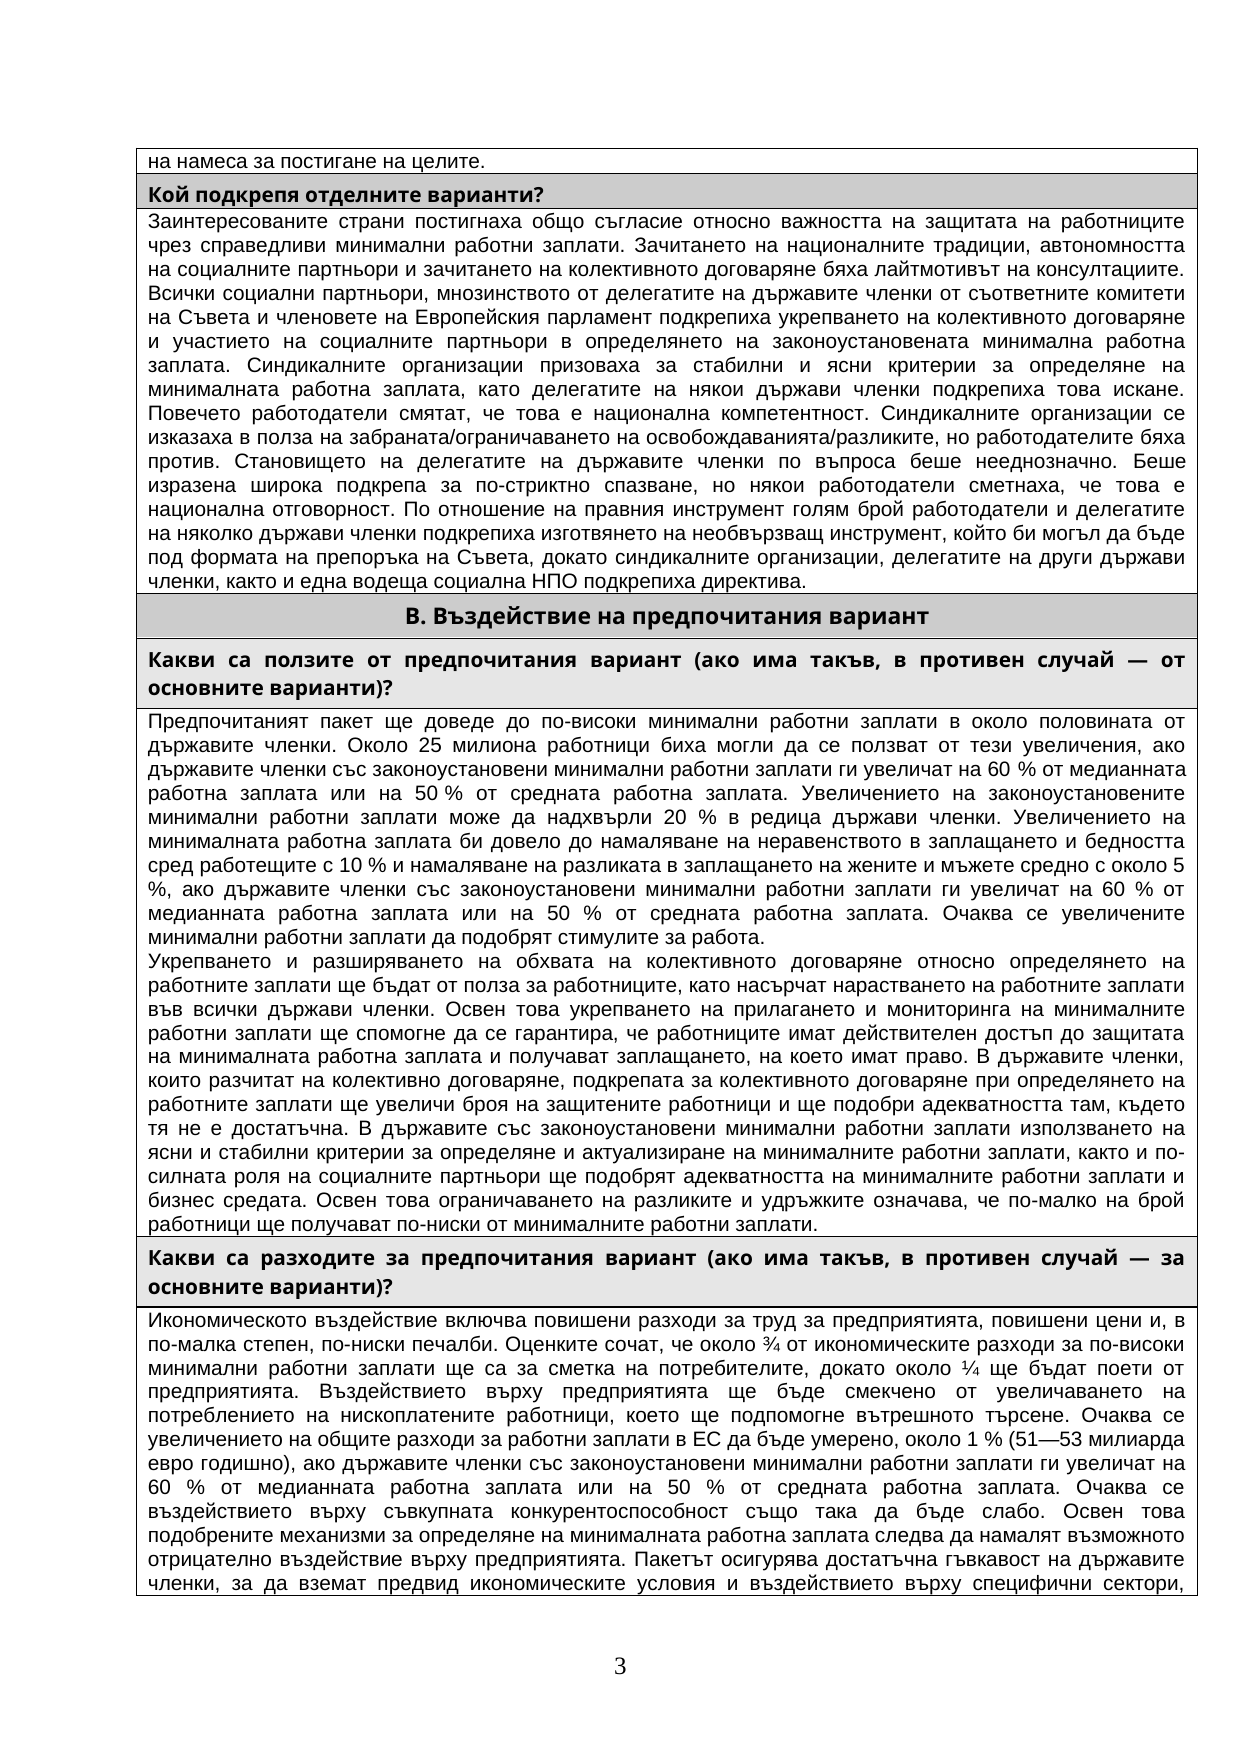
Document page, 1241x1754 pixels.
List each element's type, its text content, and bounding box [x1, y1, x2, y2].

table_cell В. Въздействие на предпочитания вариант [137, 594, 1197, 637]
table_cell Заинтересованите страни постигнаха общо съгласие относно важността на защитата на работниците чрез справедливи минимални работни заплати. Зачитането на националните традиции, автономността на социалните партньори и зачитането на колективното договаряне бяха лайтмотивът на консултациите. Всички социални партньори, мнозинството от делегатите на държавите членки от съответните комитети на Съвета и членовете на Европейския парламент подкрепиха укрепването на колективното договаряне и участието на социалните партньори в определянето на законоустановената минимална работна заплата. Синдикалните организации призоваха за стабилни и ясни критерии за определяне на минималната работна заплата, като делегатите на някои държави членки подкрепиха това искане. Повечето работодатели смятат, че това е национална компетентност. Синдикалните организации се изказаха в полза на забраната/ограничаването на освобождаванията/разликите, но работодателите бяха против. Становището на делегатите на държавите членки по въпроса беше нееднозначно. Беше изразена широка подкрепа за по-стриктно спазване, но някои работодатели сметнаха, че това е национална отговорност. По отношение на правния инструмент голям брой работодатели и делегатите на няколко държави членки подкрепиха изготвянето на необвързващ инструмент, който би могъл да бъде под формата на препоръка на Съвета, докато синдикалните организации, делегатите на други държави членки, както и една водеща социална НПО подкрепиха директива. [137, 209, 1197, 593]
table_cell Предпочитаният пакет ще доведе до по-високи минимални работни заплати в около половината от държавите членки. Около 25 милиона работници биха могли да се ползват от тези увеличения, ако държавите членки със законоустановени минимални работни заплати ги увеличат на 60 % от медианната работна заплата или на 50 % от средната работна заплата. Увеличението на законоустановените минимални работни заплати може да надхвърли 20 % в редица държави членки. Увеличението на минималната работна заплата би довело до намаляване на неравенството в заплащането и бедността сред работещите с 10 % и намаляване на разликата в заплащането на жените и мъжете средно с около 5 %, ако държавите членки със законоустановени минимални работни заплати ги увеличат на 60 % от медианната работна заплата или на 50 % от средната работна заплата. Очаква се увеличените минимални работни заплати да подобрят стимулите за работа. Укрепването и разширяването на обхвата на колективното договаряне относно определянето на работните заплати ще бъдат от полза за работниците, като насърчат нарастването на работните заплати във всички държави членки. Освен това укрепването на прилагането и мониторинга на минималните работни заплати ще спомогне да се гарантира, че работниците имат действителен достъп до защитата на минималната работна заплата и получават заплащането, на което имат право. В държавите членки, които разчитат на колективно договаряне, подкрепата за колективното договаряне при определянето на работните заплати ще увеличи броя на защитените работници и ще подобри адекватността там, където тя не е достатъчна. В държавите със законоустановени минимални работни заплати използването на ясни и стабилни критерии за определяне и актуализиране на минималните работни заплати, както и по-силната роля на социалните партньори ще подобрят адекватността на минималните работни заплати и бизнес средата. Освен това ограничаването на разликите и удръжките означава, че по-малко на брой работници ще получават по-ниски от минималните работни заплати. [137, 709, 1197, 1236]
table_cell Какви са разходите за предпочитания вариант (ако има такъв, в противен случай — за основните варианти)? [137, 1237, 1197, 1306]
table_cell Кой подкрепя отделните варианти? [137, 174, 1197, 208]
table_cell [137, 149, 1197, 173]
table_cell Какви са ползите от предпочитания вариант (ако има такъв, в противен случай — от основните варианти)? [137, 639, 1197, 708]
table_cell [137, 1308, 1197, 1595]
